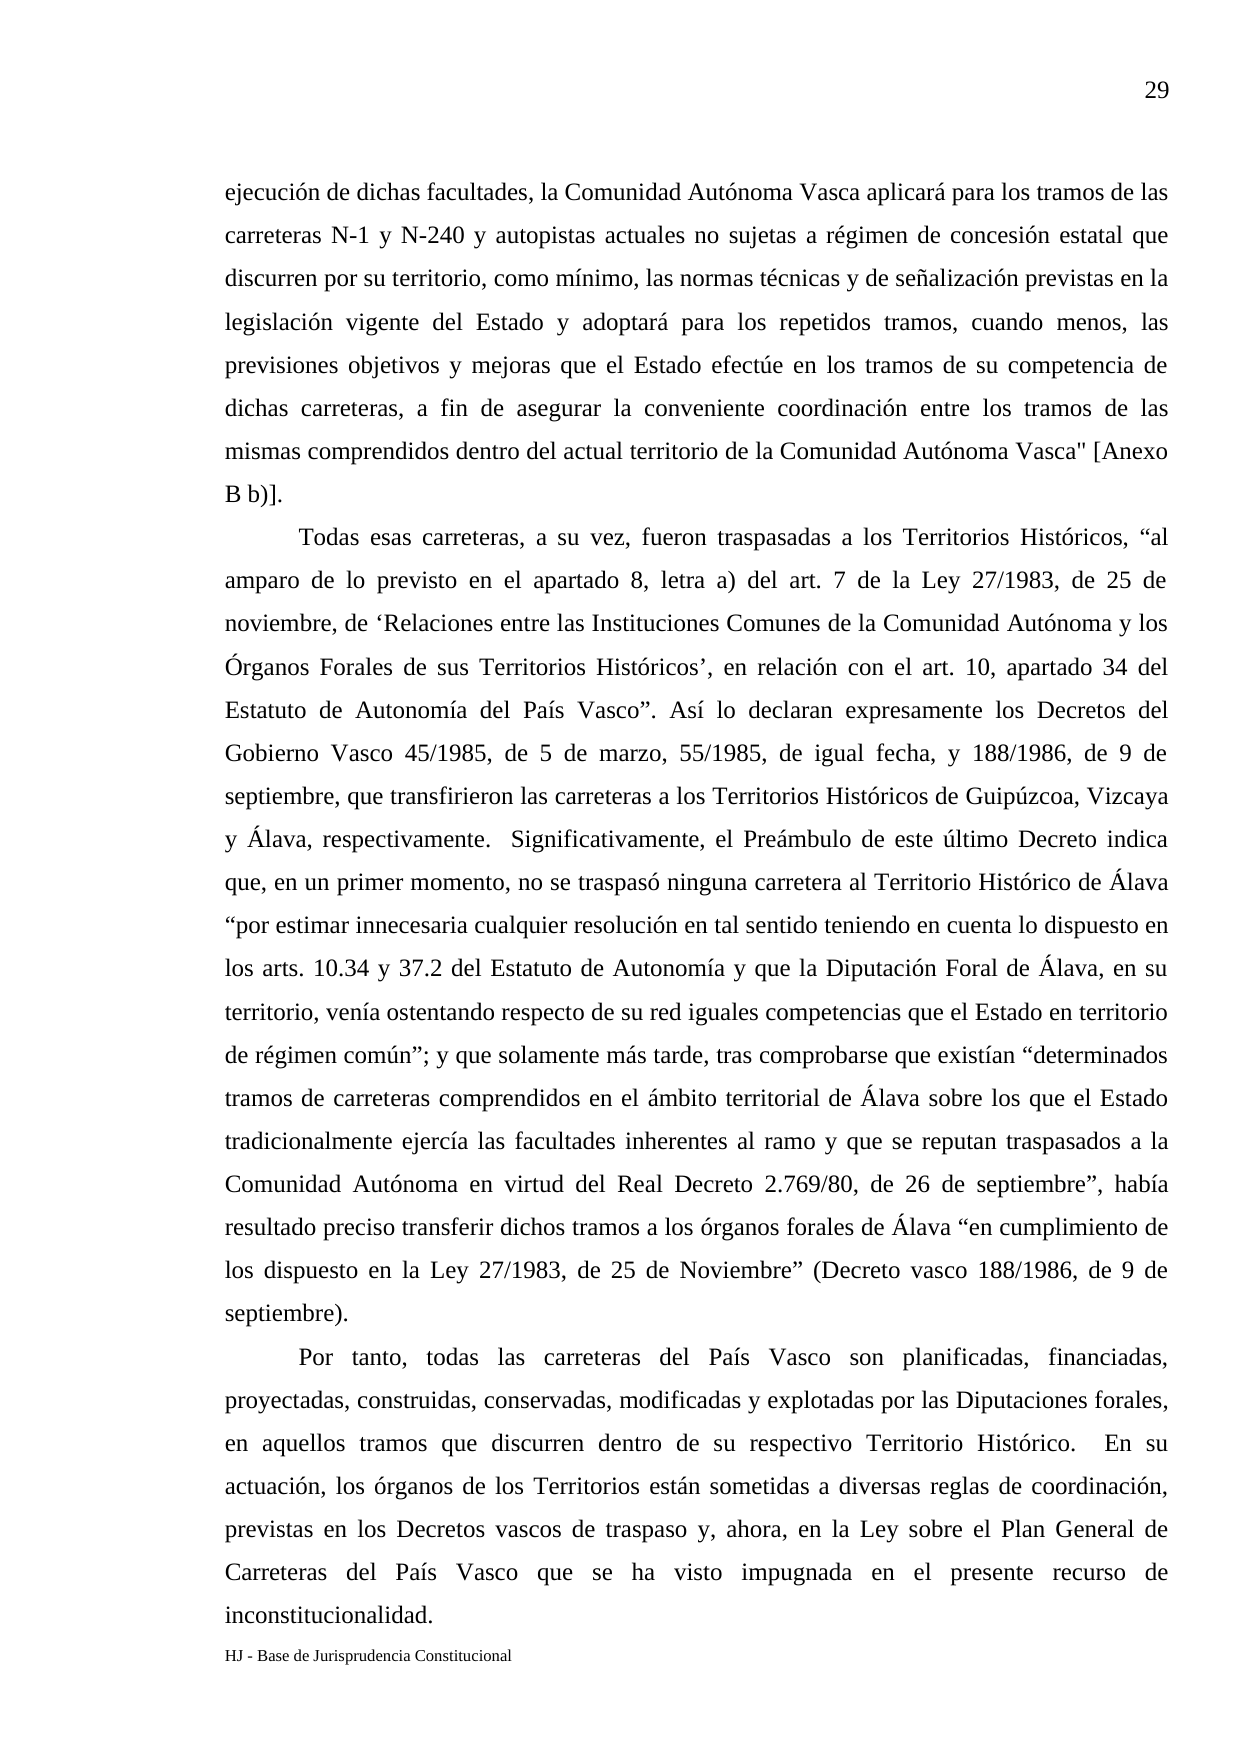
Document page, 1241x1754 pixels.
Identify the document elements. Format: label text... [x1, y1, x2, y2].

text Por tanto, todas las carreteras del País Vasco son planificadas, financiadas, proyectadas, construidas, conservadas, modificadas y explotadas por las Diputaciones forales, en aquellos tramos que discurren dentro de su respectivo Territorio Histórico. En su actuación, los órganos de los Territorios están sometidas a diversas reglas de coordinación, previstas en los Decretos vascos de traspaso y, ahora, en la Ley sobre el Plan General de Carreteras del País Vasco que se ha visto impugnada en el presente recurso de inconstitucionalidad. [224, 1342, 1169, 1629]
text Todas esas carreteras, a su vez, fueron traspasadas a los Territorios Históricos, “al amparo de lo previsto en el apartado 8, letra a) del art. 7 de la Ley 27/1983, de 25 de noviembre, de ‘Relaciones entre las Instituciones Comunes de la Comunidad Autónoma y los Órganos Forales de sus Territorios Históricos’, en relación con el art. 10, apartado 34 del Estatuto de Autonomía del País Vasco”. Así lo declaran expresamente los Decretos del Gobierno Vasco 45/1985, de 5 de marzo, 55/1985, de igual fecha, y 188/1986, de 9 de septiembre, que transfirieron las carreteras a los Territorios Históricos de Guipúzcoa, Vizcaya y Álava, respectivamente. Significativamente, el Preámbulo de este último Decreto indica que, en un primer momento, no se traspasó ninguna carretera al Territorio Histórico de Álava “por estimar innecesaria cualquier resolución en tal sentido teniendo en cuenta lo dispuesto en los arts. 10.34 y 37.2 del Estatuto de Autonomía y que la Diputación Foral de Álava, en su territorio, venía ostentando respecto de su red iguales competencias que el Estado en territorio de régimen común”; y que solamente más tarde, tras comprobarse que existían “determinados tramos de carreteras comprendidos en el ámbito territorial de Álava sobre los que el Estado tradicionalmente ejercía las facultades inherentes al ramo y que se reputan traspasados a la Comunidad Autónoma en virtud del Real Decreto 2.769/80, de 26 de septiembre”, había resultado preciso transferir dichos tramos a los órganos forales de Álava “en cumplimiento de los dispuesto en la Ley 27/1983, de 25 de Noviembre” (Decreto vasco 188/1986, de 9 de septiembre). [224, 522, 1169, 1327]
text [224, 177, 1169, 508]
